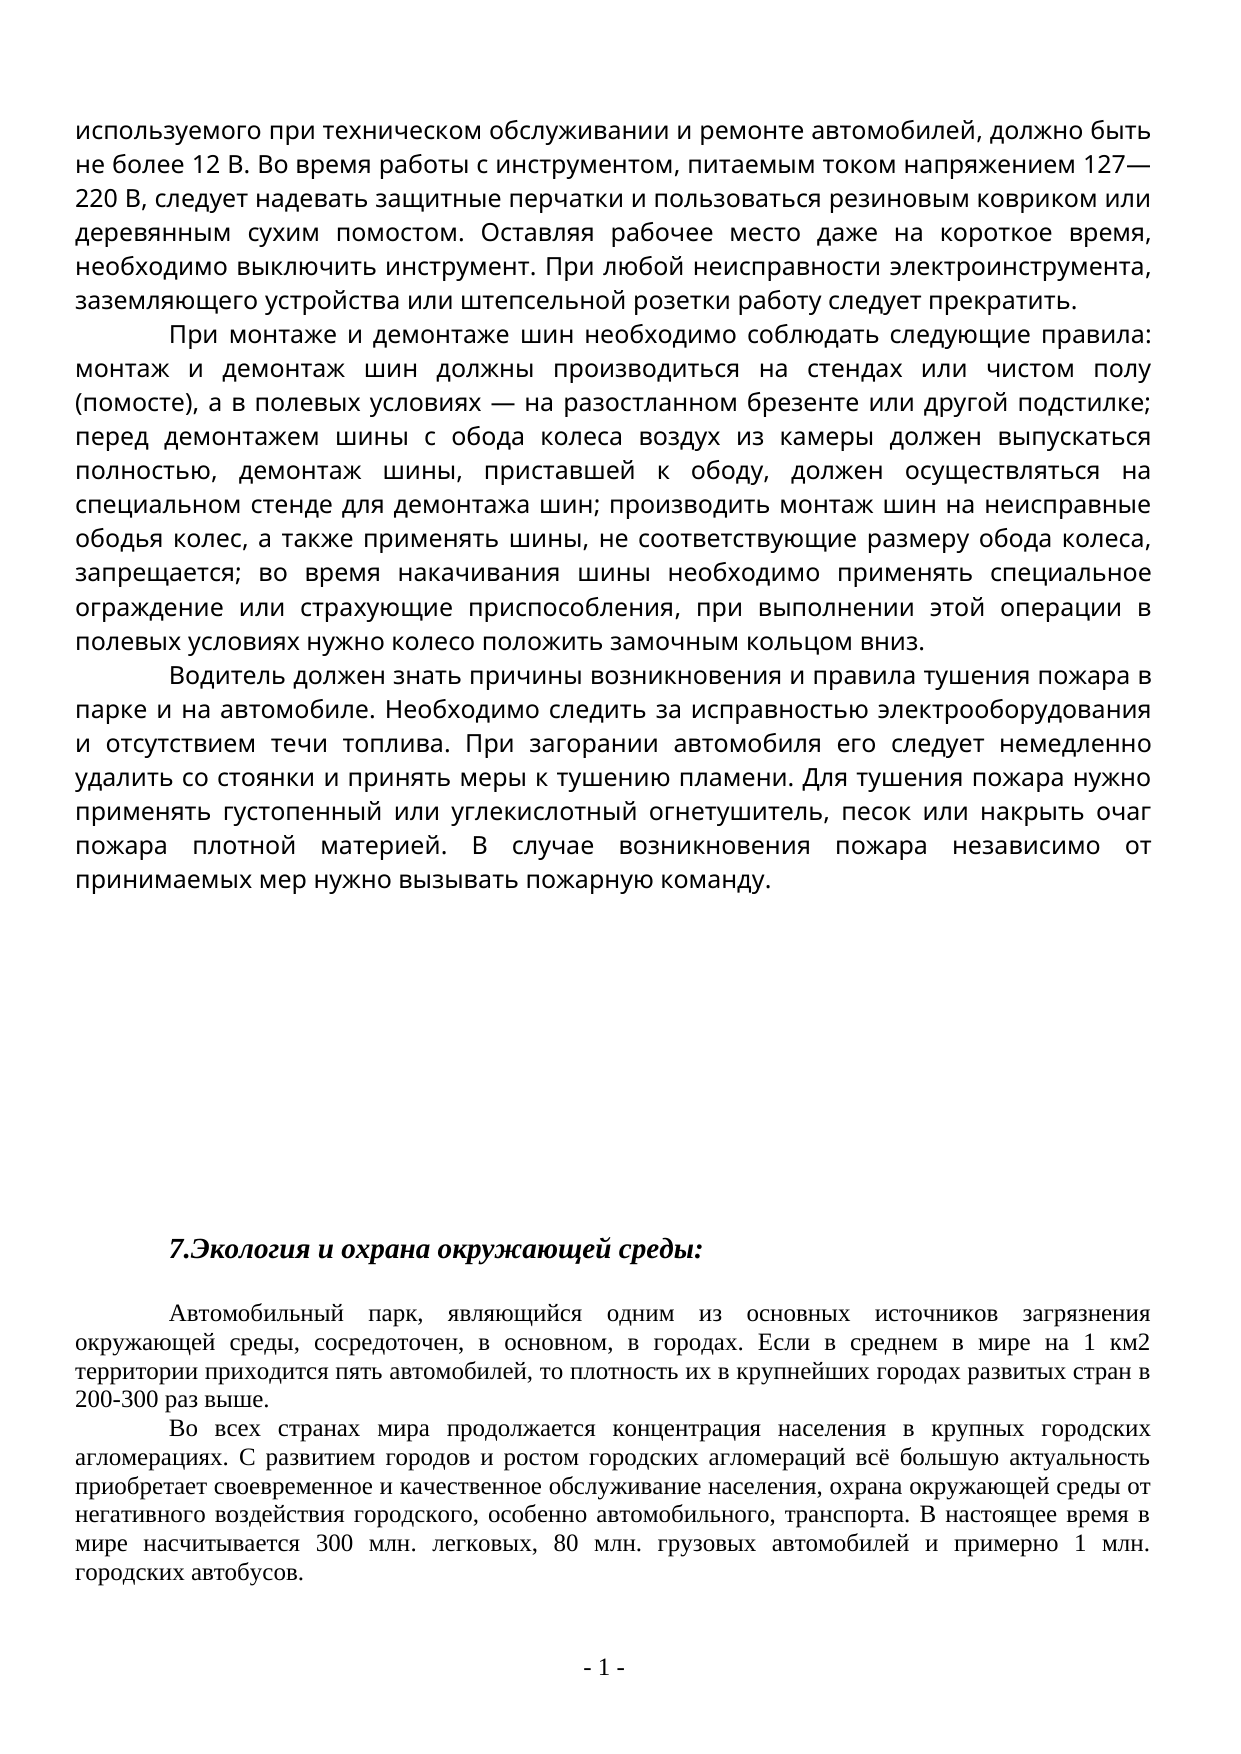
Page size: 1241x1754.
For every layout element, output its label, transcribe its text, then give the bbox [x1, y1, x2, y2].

text Водитель должен знать причины возникновения и правила тушения пожара в парке и на автомобиле. Необходимо следить за исправностью электрооборудования и отсутствием течи топлива. При загорании автомобиля его следует немедленно удалить со стоянки и принять меры к тушению пламени. Для тушения пожара нужно применять густопенный или углекислотный огнетушитель, песок или накрыть очаг пожара плотной материей. В случае возникновения пожара независимо от принимаемых мер нужно вызывать пожарную команду. [75, 657, 1152, 896]
text При монтаже и демонтаже шин необходимо соблюдать следующие правила: монтаж и демонтаж шин должны производиться на стендах или чистом полу (помосте), а в полевых условиях — на разостланном брезенте или другой подстилке; перед демонтажем шины с обода колеса воздух из камеры должен выпускаться полностью, демонтаж шины, приставшей к ободу, должен осуществляться на специальном стенде для демонтажа шин; производить монтаж шин на неисправные ободья колес, а также применять шины, не соответствующие размеру обода колеса, запрещается; во время накачивания шины необходимо применять специальное ограждение или страхующие приспособления, при выполнении этой операции в полевых условиях нужно колесо положить замочным кольцом вниз. [75, 317, 1152, 657]
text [75, 112, 1152, 317]
text Во всех странах мира продолжается концентрация населения в крупных городских агломерациях. С развитием городов и ростом городских агломераций всё большую актуальность приобретает своевременное и качественное обслуживание населения, охрана окружающей среды от негативного воздействия городского, особенно автомобильного, транспорта. В настоящее время в мире насчитывается 300 млн. легковых, 80 млн. грузовых автомобилей и примерно 1 млн. городских автобусов. [75, 1413, 1152, 1586]
text Автомобильный парк, являющийся одним из основных источников загрязнения окружающей среды, сосредоточен, в основном, в городах. Если в среднем в мире на 1 км2 территории приходится пять автомобилей, то плотность их в крупнейших городах развитых стран в 200-300 раз выше. [75, 1298, 1152, 1413]
text 7.Экология и охрана окружающей среды: [75, 1231, 1152, 1265]
